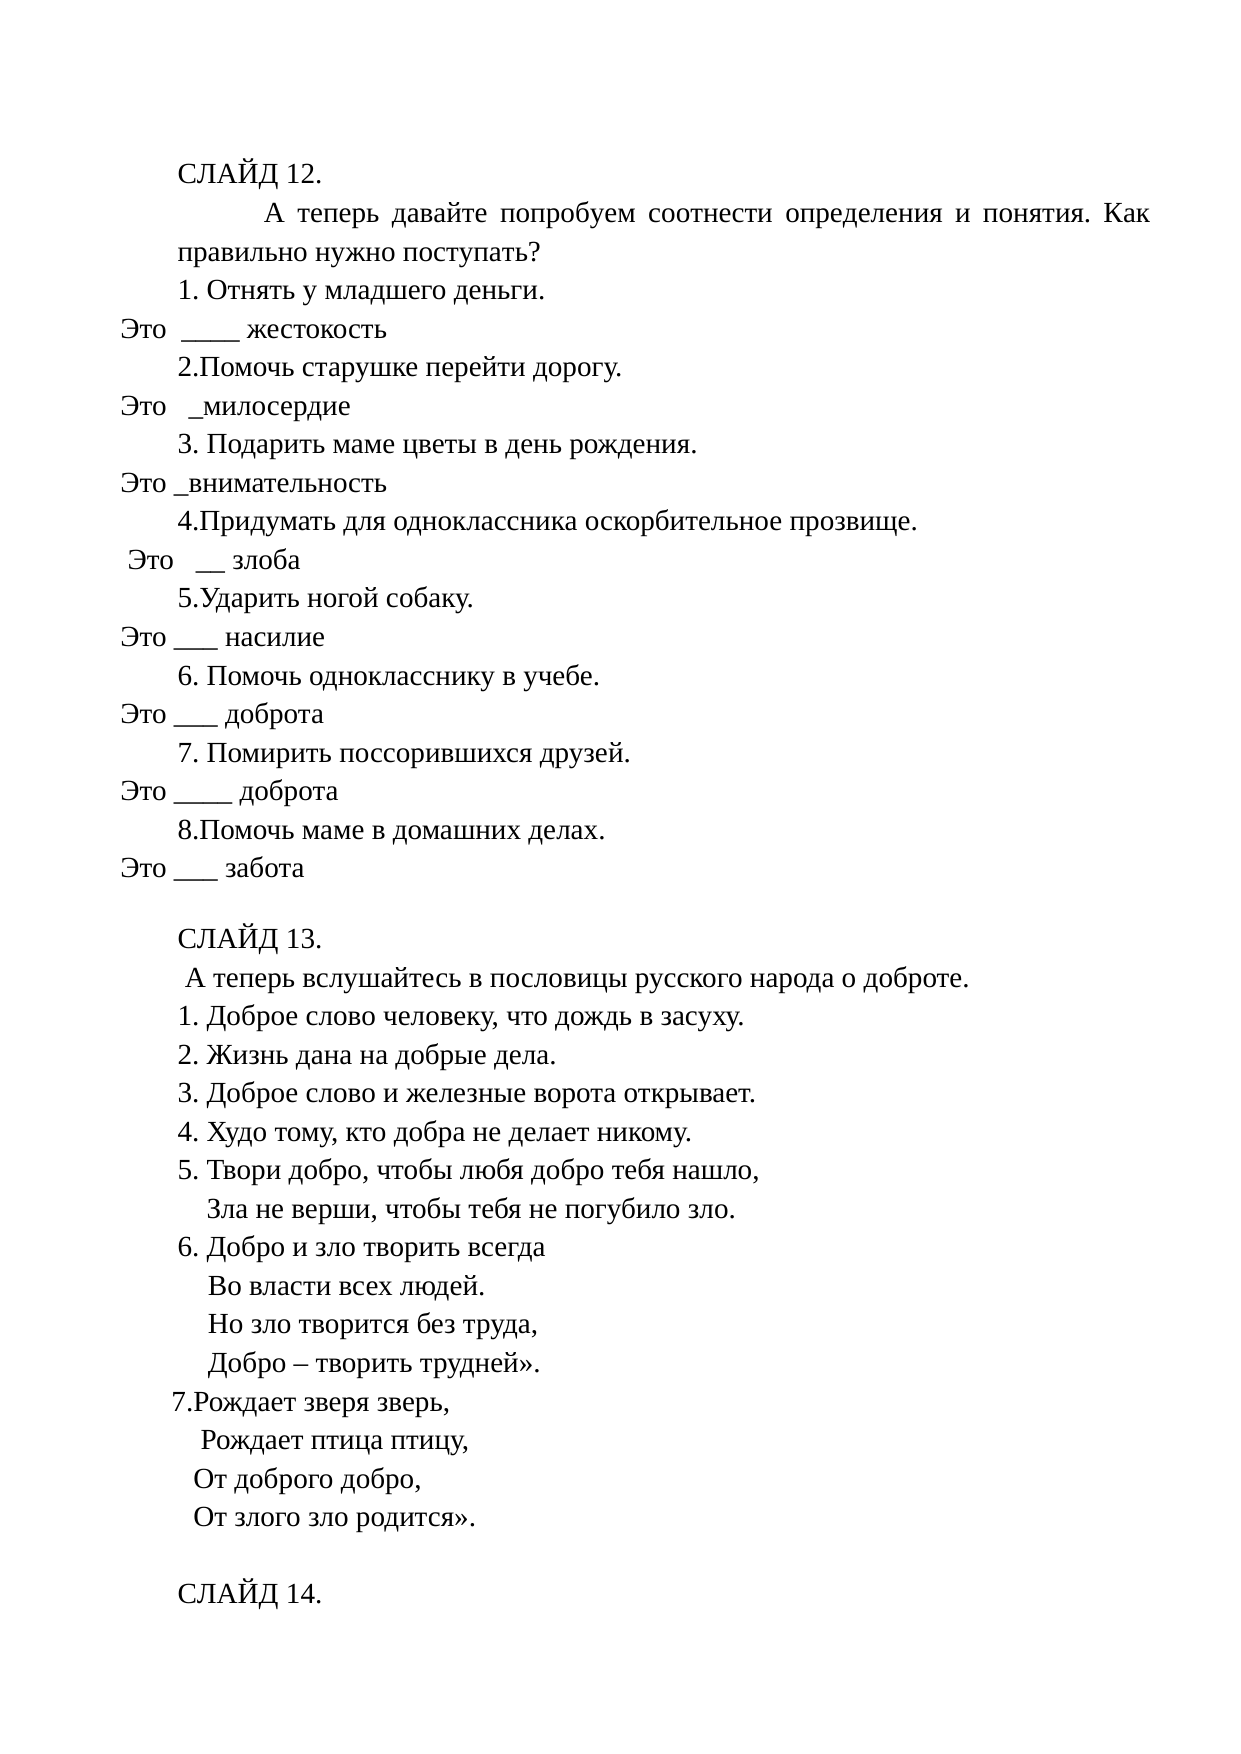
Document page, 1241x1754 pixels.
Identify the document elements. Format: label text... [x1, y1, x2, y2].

text Рождает птица птицу, [120, 1422, 1152, 1456]
text А теперь вслушайтесь в пословицы русского народа о доброте. [177, 960, 1152, 993]
text 5.Ударить ногой собаку. [177, 581, 1152, 614]
text Это _милосердие [120, 388, 1152, 421]
text 3. Подарить маме цветы в день рождения. [177, 426, 1152, 460]
text От доброго добро, [120, 1461, 1152, 1494]
text Это ____ доброта [120, 773, 1152, 807]
text Это ___ насилие [120, 619, 1152, 653]
text А теперь давайте попробуем соотнести определения и понятия. Как правильно нужно поступать? [177, 195, 1152, 267]
text От злого зло родится». [120, 1499, 1152, 1533]
text СЛАЙД 12. [177, 157, 1152, 190]
text 8.Помочь маме в домашних делах. [177, 812, 1152, 845]
text 3. Доброе слово и железные ворота открывает. [177, 1075, 1152, 1109]
text 4.Придумать для одноклассника оскорбительное прозвище. [177, 503, 1152, 537]
text 7. Помирить поссорившихся друзей. [177, 735, 1152, 768]
text 5. Твори добро, чтобы любя добро тебя нашло, [177, 1152, 1152, 1186]
text СЛАЙД 13. [177, 921, 1152, 955]
text Это ____ жестокость [120, 311, 1152, 344]
text 6. Добро и зло творить всегда [177, 1229, 1152, 1263]
text Зла не верши, чтобы тебя не погубило зло. [177, 1191, 1152, 1224]
text Это ___ забота [120, 850, 1152, 884]
list 4. Худо тому, кто добра не делает никому. [177, 1114, 1152, 1147]
text Добро – творить трудней». [120, 1345, 1152, 1379]
text 1. Отнять у младшего деньги. [177, 272, 1152, 306]
text 1. Доброе слово человеку, что дождь в засуху. [177, 998, 1152, 1032]
text Это _внимательность [120, 465, 1152, 498]
text Это __ злоба [120, 542, 1152, 576]
text 2. Жизнь дана на добрые дела. [177, 1037, 1152, 1070]
text 7.Рождает зверя зверь, [120, 1384, 1152, 1417]
text 2.Помочь старушке перейти дорогу. [177, 349, 1152, 383]
text СЛАЙД 14. [177, 1576, 1152, 1610]
text Это ___ доброта [120, 696, 1152, 730]
text Но зло творится без труда, [120, 1307, 1152, 1340]
text Во власти всех людей. [120, 1268, 1152, 1302]
text 6. Помочь однокласснику в учебе. [177, 658, 1152, 691]
